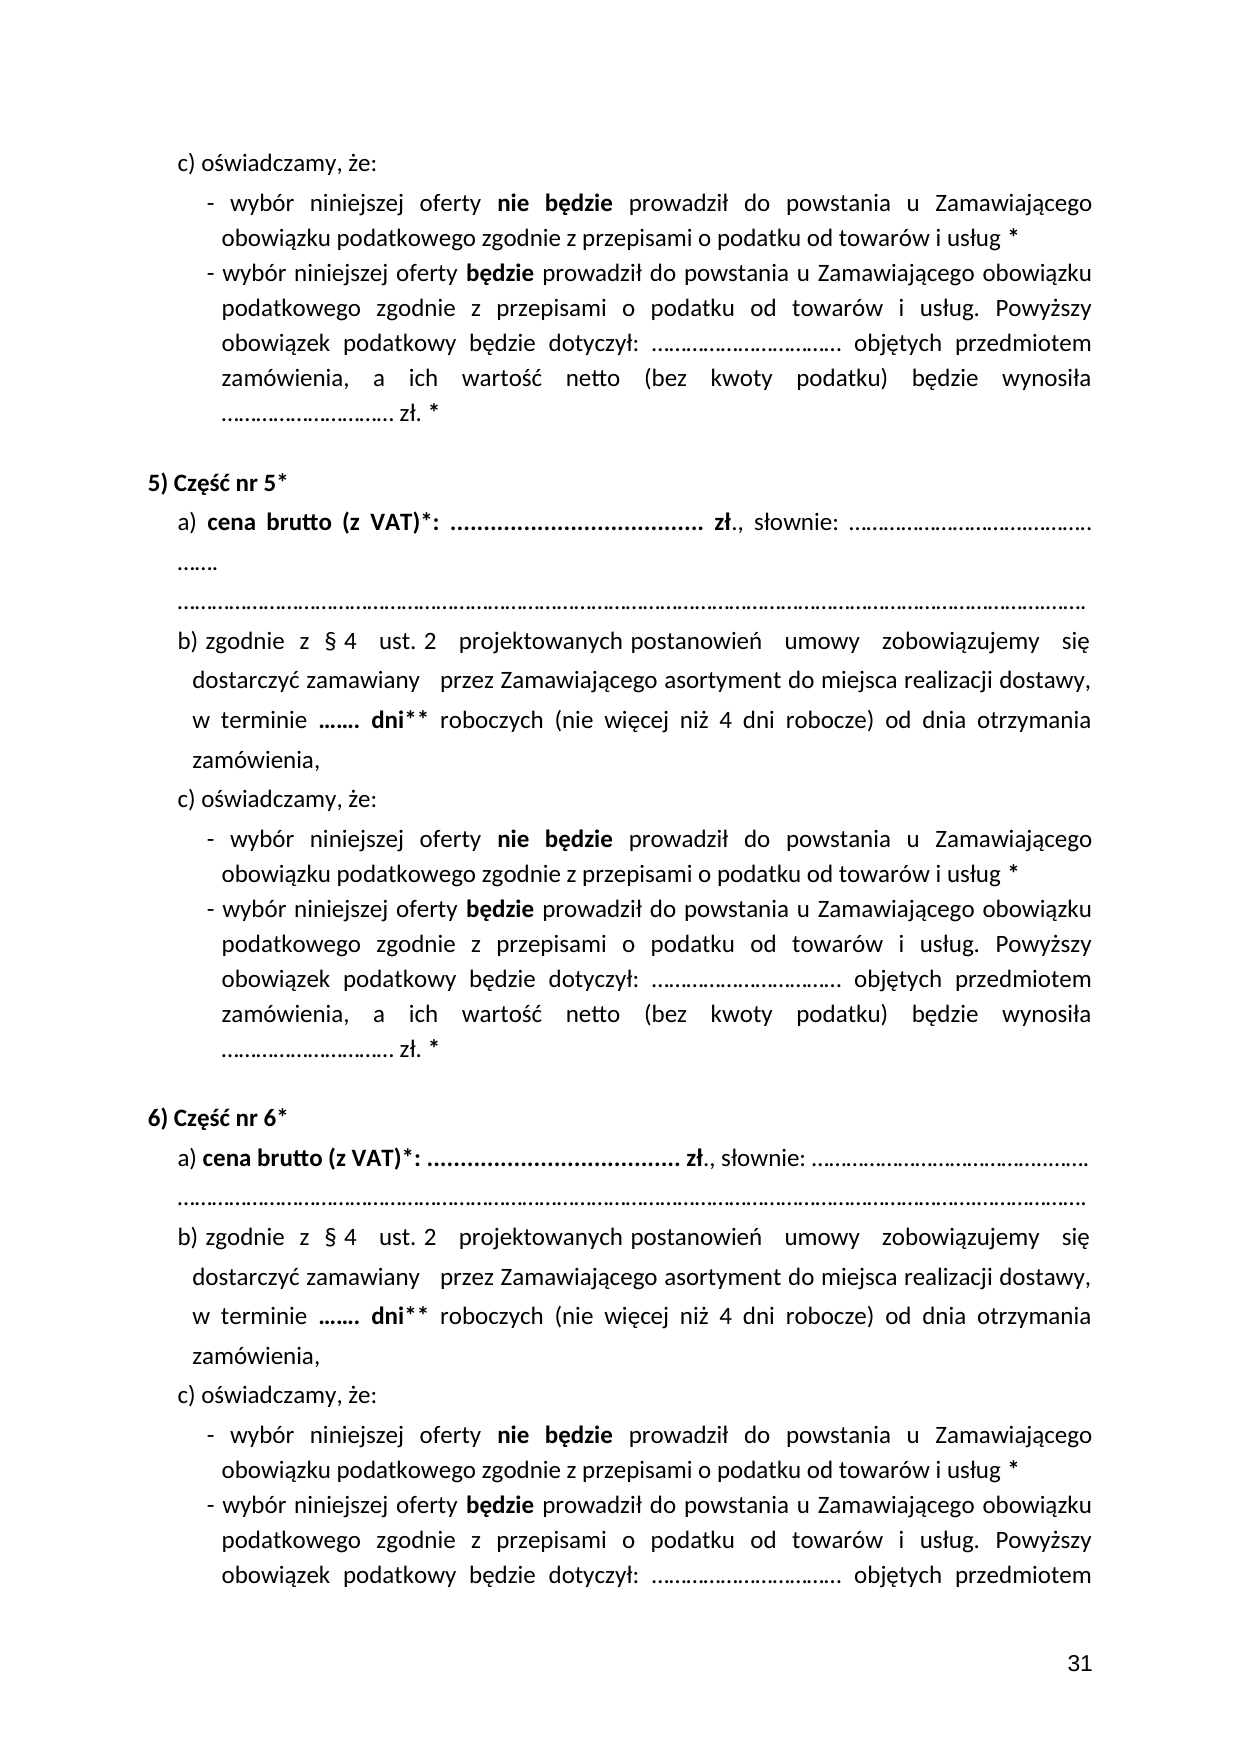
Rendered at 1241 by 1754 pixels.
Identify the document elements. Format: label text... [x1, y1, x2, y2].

text 5) Część nr 5* [148, 467, 1093, 497]
text - wybór niniejszej oferty nie będzie prowadził do powstania u Zamawiającego obowiązku podatkowego zgodnie z przepisami o podatku od towarów i usług * [207, 187, 1093, 253]
text c) oświadczamy, że: [177, 783, 1093, 814]
text - wybór niniejszej oferty nie będzie prowadził do powstania u Zamawiającego obowiązku podatkowego zgodnie z przepisami o podatku od towarów i usług * [207, 1419, 1093, 1484]
text c) oświadczamy, że: [177, 1379, 1093, 1410]
text a) cena brutto (z VAT)*: ...................................... zł., słownie: …………………………………..……. [177, 1142, 1093, 1172]
text c) oświadczamy, że: [177, 148, 1093, 178]
text …………………………………………………………………………………………………………………………………….……. [148, 585, 1093, 616]
text - wybór niniejszej oferty nie będzie prowadził do powstania u Zamawiającego obowiązku podatkowego zgodnie z przepisami o podatku od towarów i usług * [207, 823, 1093, 888]
text ………………………………………………………………………………………………………………………….………………. [148, 1182, 1093, 1212]
text a) cena brutto (z VAT)*: ...................................... zł., słownie: ………………………….………..……. [177, 506, 1093, 576]
text 6) Część nr 6* [148, 1102, 1093, 1133]
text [207, 1489, 1093, 1589]
